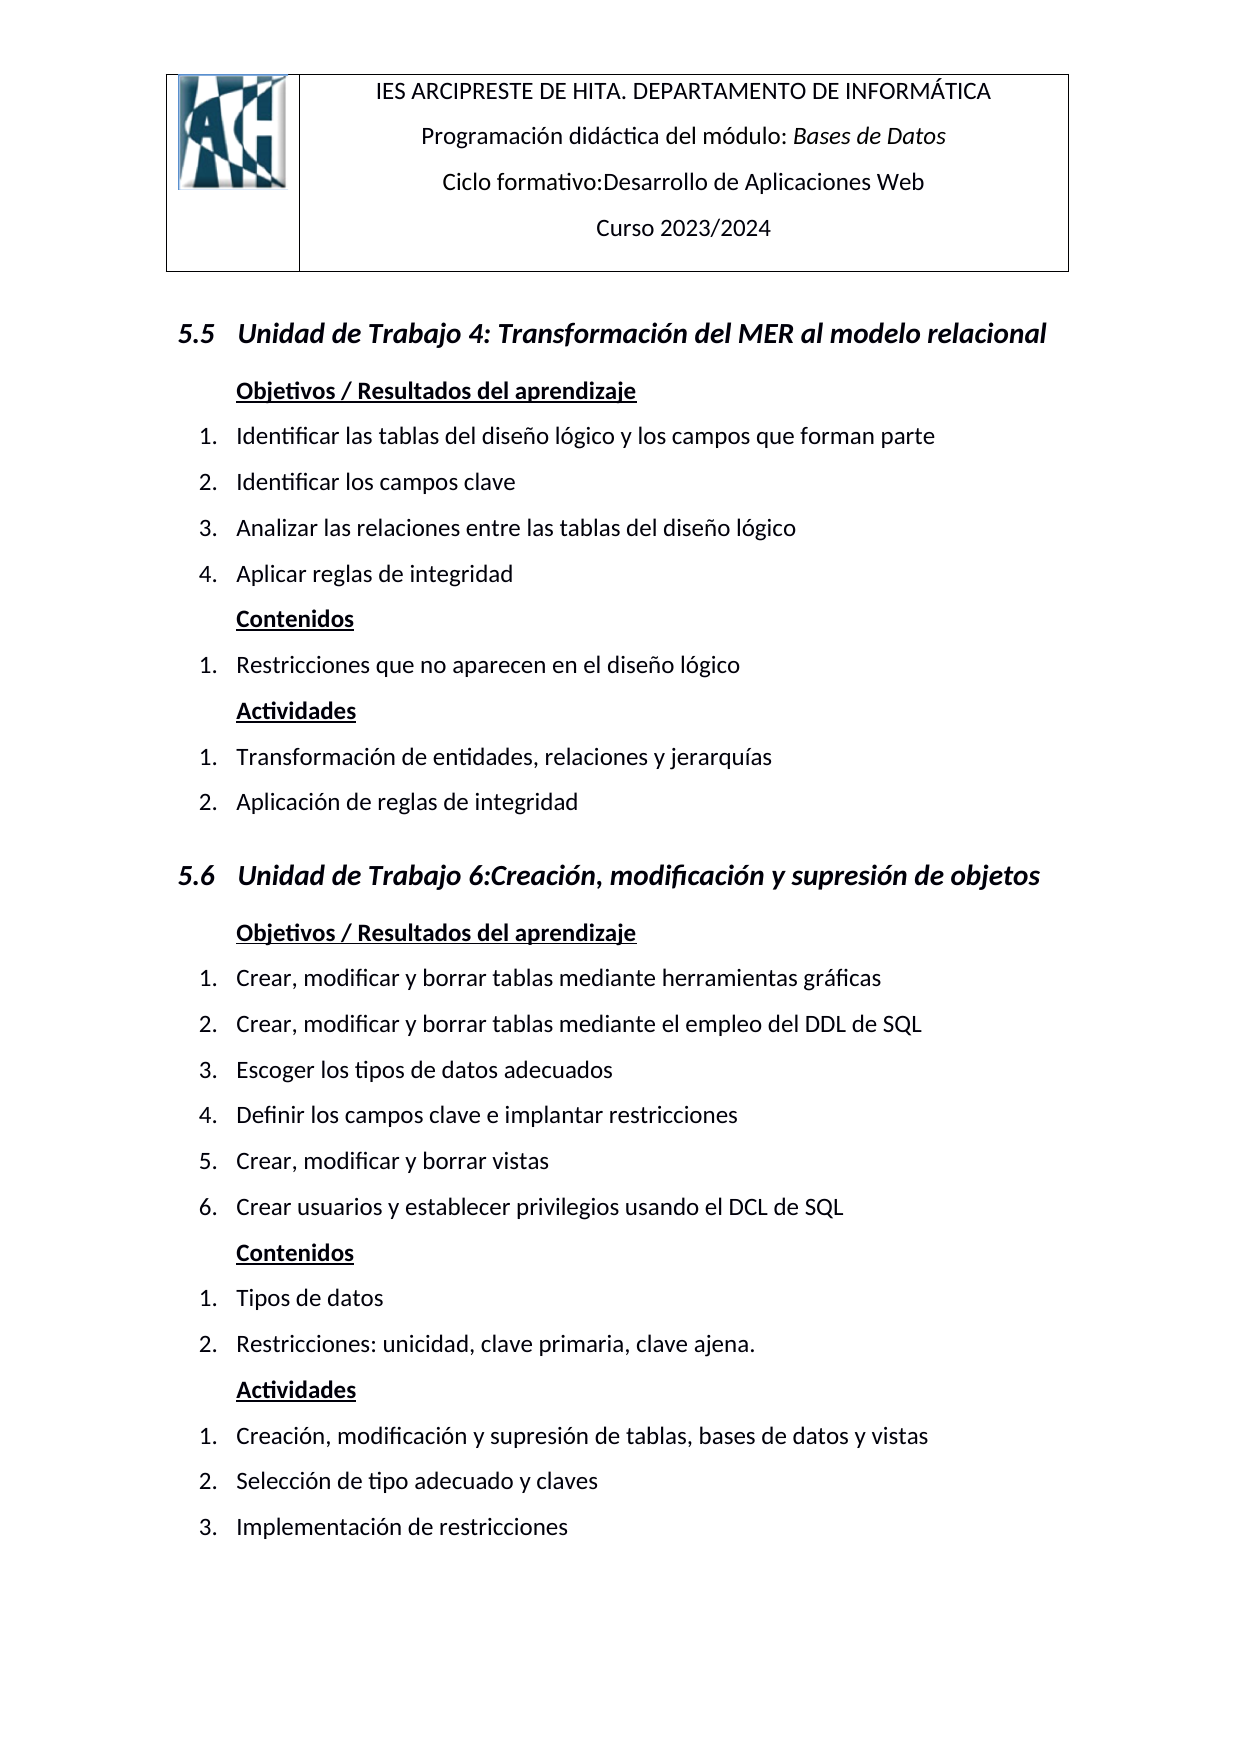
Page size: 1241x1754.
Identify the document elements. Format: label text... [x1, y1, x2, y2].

text Actividades [236, 695, 1063, 725]
text Actividades [236, 1374, 1063, 1404]
picture [176, 74, 289, 190]
list Crear, modificar y borrar tablas mediante el empleo del DDL de SQL [199, 1008, 1063, 1039]
list Tipos de datos [199, 1283, 1063, 1313]
list Crear usuarios y establecer privilegios usando el DCL de SQL [199, 1191, 1063, 1222]
list Aplicación de reglas de integridad [199, 786, 1063, 817]
list Crear, modificar y borrar tablas mediante herramientas gráficas [199, 962, 1063, 993]
text Contenidos [236, 603, 1063, 634]
list Transformación de entidades, relaciones y jerarquías [199, 741, 1063, 771]
list Implementación de restricciones [199, 1511, 1063, 1542]
list Analizar las relaciones entre las tablas del diseño lógico [199, 512, 1063, 542]
list Escoger los tipos de datos adecuados [199, 1054, 1063, 1084]
list Restricciones que no aparecen en el diseño lógico [199, 649, 1063, 680]
list Definir los campos clave e implantar restricciones [199, 1100, 1063, 1130]
list Selección de tipo adecuado y claves [199, 1466, 1063, 1496]
list Unidad de Trabajo 6:Creación, modificación y supresión de objetos [177, 857, 1063, 893]
list Identificar los campos clave [199, 466, 1063, 497]
list Crear, modificar y borrar vistas [199, 1145, 1063, 1176]
list Unidad de Trabajo 4: Transformación del MER al modelo relacional [177, 315, 1063, 351]
list Restricciones: unicidad, clave primaria, clave ajena. [199, 1328, 1063, 1359]
list Aplicar reglas de integridad [199, 558, 1063, 588]
list Identificar las tablas del diseño lógico y los campos que forman parte [199, 421, 1063, 451]
list Creación, modificación y supresión de tablas, bases de datos y vistas [199, 1420, 1063, 1450]
text Contenidos [215, 1237, 1063, 1267]
text Objetivos / Resultados del aprendizaje [236, 375, 1063, 405]
text Objetivos / Resultados del aprendizaje [236, 917, 1063, 947]
